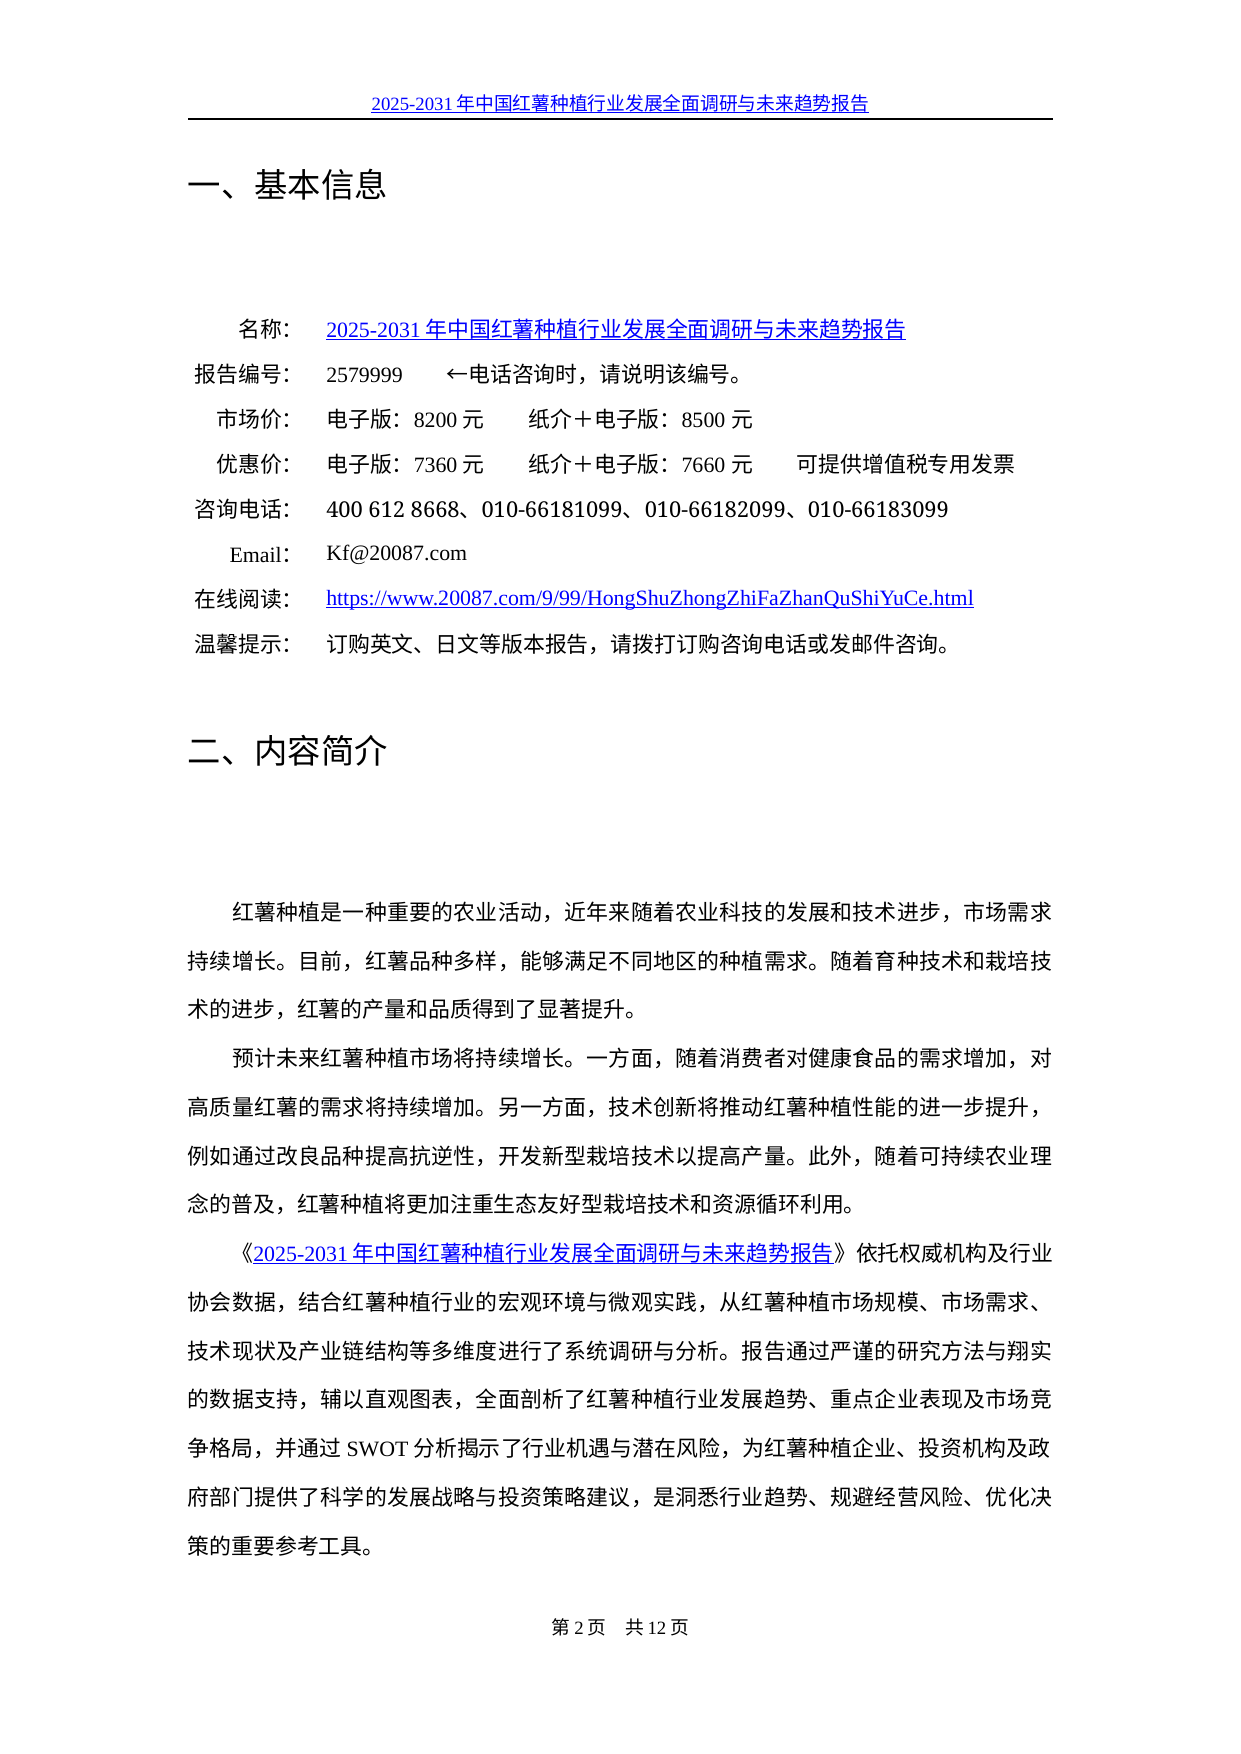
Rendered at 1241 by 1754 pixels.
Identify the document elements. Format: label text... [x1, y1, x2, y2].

table_cell 温馨提示： [167, 627, 315, 672]
table_cell 报告编号： [167, 357, 315, 402]
table_cell Email： [167, 537, 315, 582]
table_header 名称： [167, 312, 315, 357]
table_cell 电子版：7360 元 纸介＋电子版：7660 元 可提供增值税专用发票 [315, 447, 1073, 492]
table_cell Kf@20087.com [315, 537, 1073, 582]
title 一、基本信息 [187, 150, 1053, 215]
title 二、内容简介 [187, 717, 1053, 782]
table_cell 优惠价： [167, 447, 315, 492]
table_cell 订购英文、日文等版本报告，请拨打订购咨询电话或发邮件咨询。 [315, 627, 1073, 672]
table_cell 市场价： [167, 402, 315, 447]
table_cell 咨询电话： [167, 492, 315, 537]
table_header 2025-2031年中国红薯种植行业发展全面调研与未来趋势报告 [315, 312, 1073, 357]
table_cell 在线阅读： [167, 582, 315, 627]
table_cell 400 612 8668、010-66181099、010-66182099、010-66183099 [315, 492, 1073, 537]
table_cell 2579999 ←电话咨询时，请说明该编号。 [315, 357, 1073, 402]
table_cell [315, 582, 1073, 627]
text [187, 894, 1053, 1561]
table_cell 电子版：8200 元 纸介＋电子版：8500 元 [315, 402, 1073, 447]
